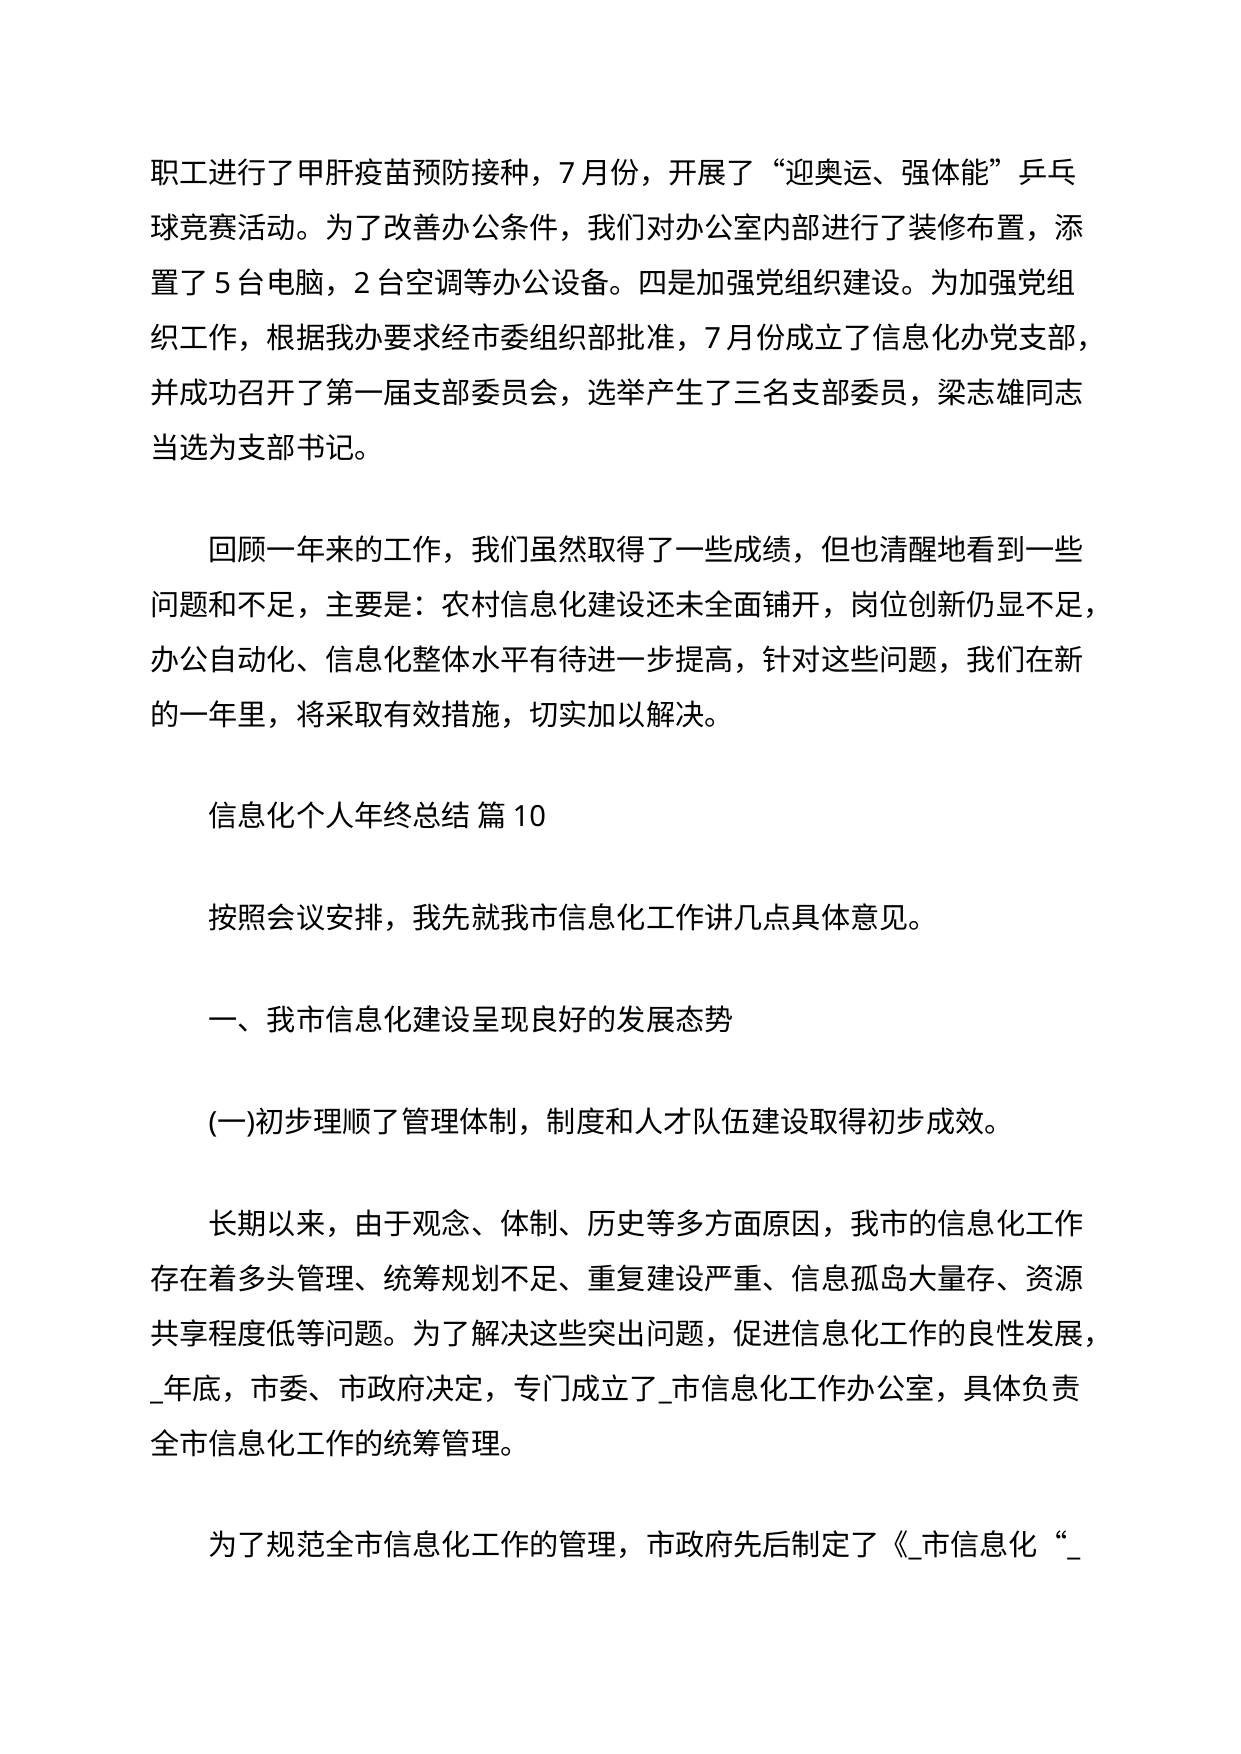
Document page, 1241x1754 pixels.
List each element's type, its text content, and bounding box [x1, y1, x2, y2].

text 一、我市信息化建设呈现良好的发展态势 [150, 997, 1090, 1039]
text 回顾一年来的工作，我们虽然取得了一些成绩，但也清醒地看到一些问题和不足，主要是：农村信息化建设还未全面铺开，岗位创新仍显不足，办公自动化、信息化整体水平有待进一步提高，针对这些问题，我们在新的一年里，将采取有效措施，切实加以解决。 [150, 527, 1090, 733]
text 信息化个人年终总结 篇10 [150, 793, 1090, 835]
text 按照会议安排，我先就我市信息化工作讲几点具体意见。 [150, 895, 1090, 937]
text (一)初步理顺了管理体制，制度和人才队伍建设取得初步成效。 [150, 1098, 1090, 1141]
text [150, 1522, 1090, 1564]
text 长期以来，由于观念、体制、历史等多方面原因，我市的信息化工作存在着多头管理、统筹规划不足、重复建设严重、信息孤岛大量存、资源共享程度低等问题。为了解决这些突出问题，促进信息化工作的良性发展，_年底，市委、市政府决定，专门成立了_市信息化工作办公室，具体负责全市信息化工作的统筹管理。 [150, 1201, 1090, 1462]
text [150, 150, 1090, 467]
